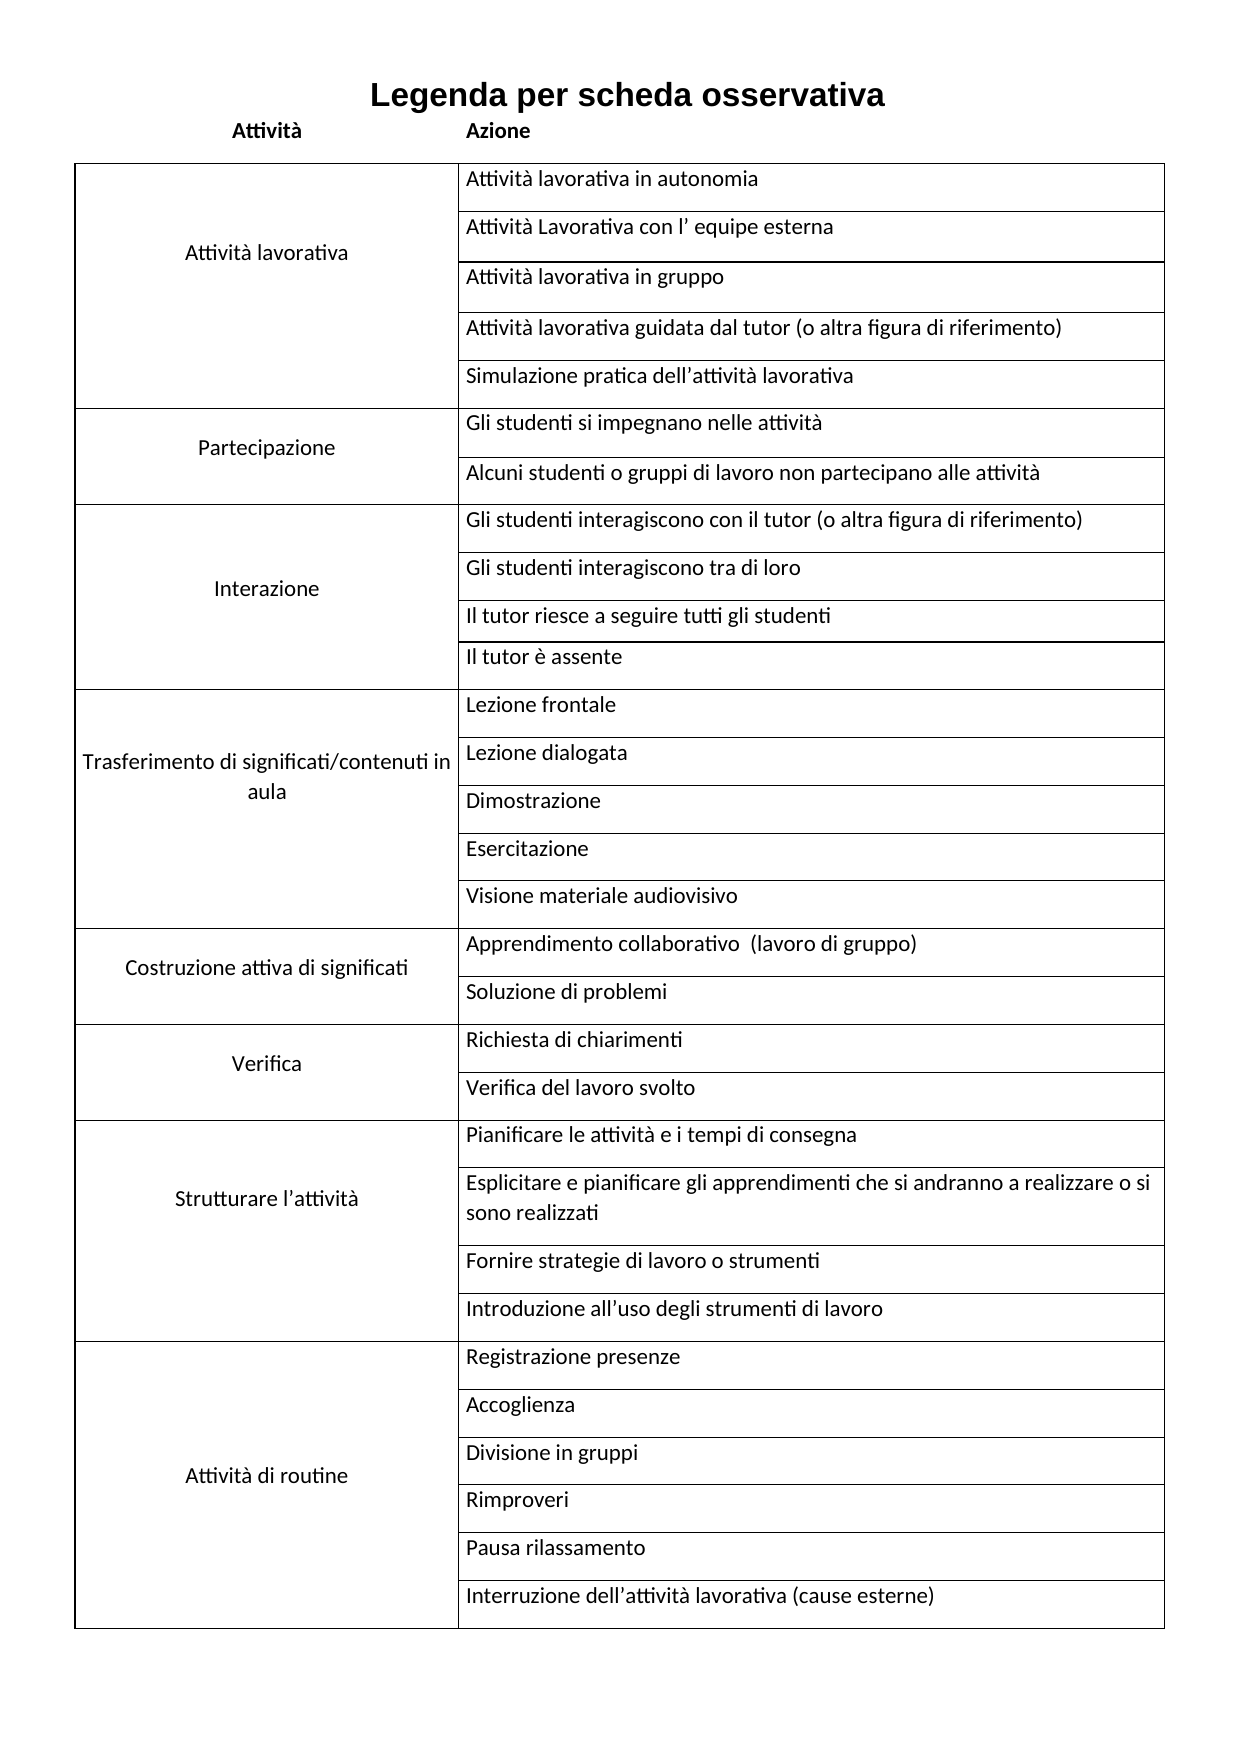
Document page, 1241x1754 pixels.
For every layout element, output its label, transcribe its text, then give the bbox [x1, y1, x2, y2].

table_cell Il tutor è assente [459, 643, 1164, 689]
table_cell Partecipazione [76, 409, 458, 504]
table_cell Attività Lavorativa con l’ equipe esterna [459, 212, 1164, 261]
table_cell Rimproveri [459, 1485, 1164, 1532]
table_cell Introduzione all’uso degli strumenti di lavoro [459, 1294, 1164, 1341]
table_cell Registrazione presenze [459, 1342, 1164, 1389]
table_cell Attività lavorativa in gruppo [459, 263, 1164, 312]
table_cell Alcuni studenti o gruppi di lavoro non partecipano alle attività [459, 458, 1164, 504]
table_cell Trasferimento di significati/contenuti in aula [76, 690, 458, 928]
table_cell Visione materiale audiovisivo [459, 881, 1164, 928]
table_cell Divisione in gruppi [459, 1438, 1164, 1484]
table_cell Accoglienza [459, 1390, 1164, 1437]
table_cell Dimostrazione [459, 786, 1164, 833]
table_cell Attività lavorativa [76, 164, 458, 360]
table_cell Costruzione attiva di significati [76, 929, 458, 1024]
table_cell Attività di routine [76, 1342, 458, 1628]
table_cell Interazione [76, 505, 458, 689]
table_cell Strutturare l’attività [76, 1121, 458, 1341]
table_cell Pausa rilassamento [459, 1533, 1164, 1580]
table_cell [76, 360, 458, 407]
table_cell Simulazione pratica dell’attività lavorativa [459, 361, 1164, 407]
table_cell Attività lavorativa guidata dal tutor (o altra figura di riferimento) [459, 313, 1164, 360]
table_cell Lezione frontale [459, 690, 1164, 737]
table_cell Apprendimento collaborativo (lavoro di gruppo) [459, 929, 1164, 976]
table_cell Verifica del lavoro svolto [459, 1073, 1164, 1119]
table_cell Interruzione dell’attività lavorativa (cause esterne) [459, 1581, 1164, 1628]
table_cell Attività lavorativa in autonomia [459, 164, 1164, 211]
table_cell Esplicitare e pianificare gli apprendimenti che si andranno a realizzare o si sono realizzati [459, 1168, 1164, 1245]
table_cell Pianificare le attività e i tempi di consegna [459, 1121, 1164, 1167]
table_cell Esercitazione [459, 834, 1164, 880]
table_cell Gli studenti interagiscono con il tutor (o altra figura di riferimento) [459, 505, 1164, 552]
text Legenda per scheda osservativa [296, 75, 1165, 113]
table_cell Gli studenti si impegnano nelle attività [459, 409, 1164, 457]
table_cell Lezione dialogata [459, 738, 1164, 785]
table_cell Verifica [76, 1025, 458, 1119]
table_header Attività [75, 116, 458, 163]
table_header Azione [459, 116, 1164, 163]
table_cell Gli studenti interagiscono tra di loro [459, 553, 1164, 600]
table_cell Richiesta di chiarimenti [459, 1025, 1164, 1072]
table_cell Fornire strategie di lavoro o strumenti [459, 1246, 1164, 1293]
table_cell Il tutor riesce a seguire tutti gli studenti [459, 601, 1164, 641]
table_cell Soluzione di problemi [459, 977, 1164, 1024]
